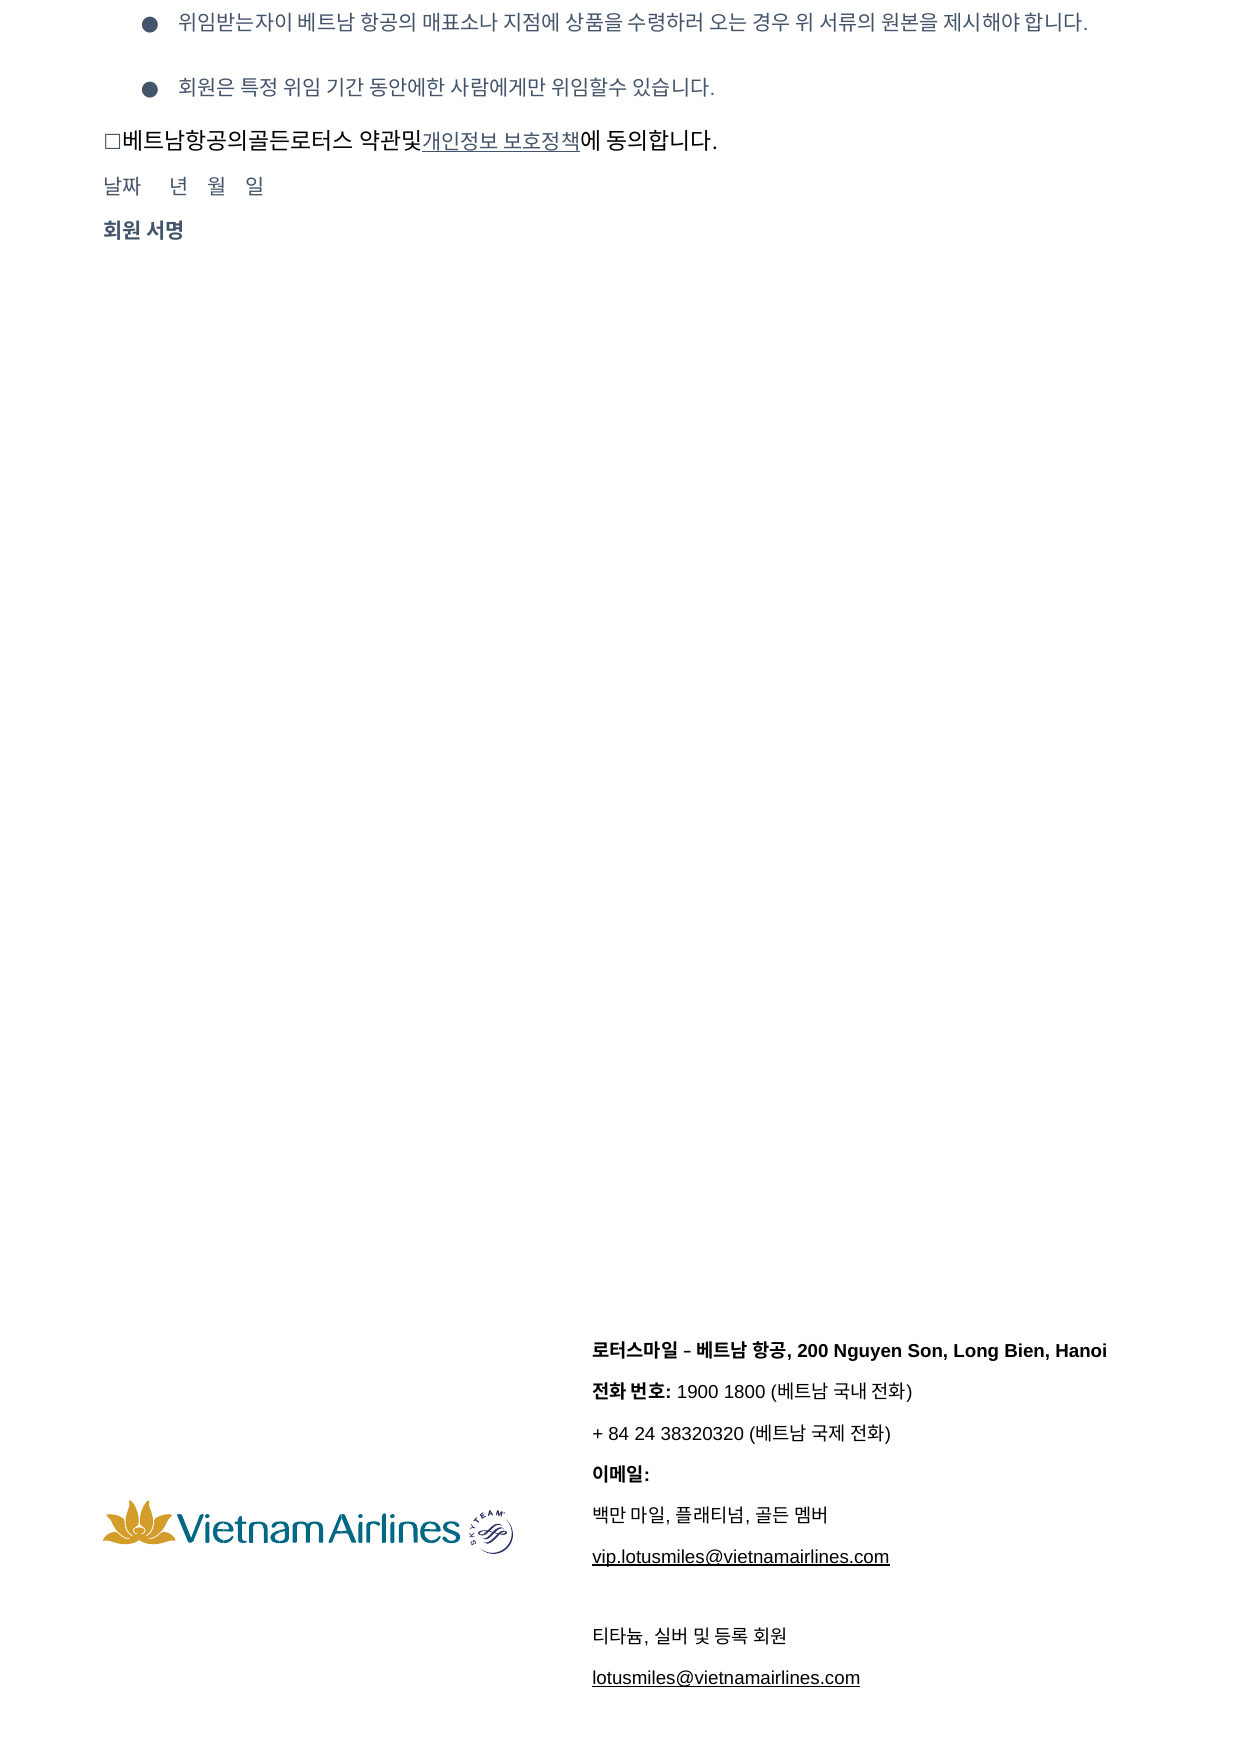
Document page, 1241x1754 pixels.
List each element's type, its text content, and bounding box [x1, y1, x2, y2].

list 위임받는자이 베트남 항공의 매표소나 지점에 상품을 수령하러 오는 경우 위 서류의 원본을 제시해야 합니다. [141, 0, 1125, 43]
text 회원 서명 [103, 218, 1125, 243]
text 날짜 년 월 일 [103, 174, 1125, 199]
list 회원은 특정 위임 기간 동안에한 사람에게만 위임할수 있습니다. [141, 64, 1125, 107]
text 베트남항공의골든로터스 약관및개인정보 보호정책에 동의합니다. [103, 127, 1125, 155]
